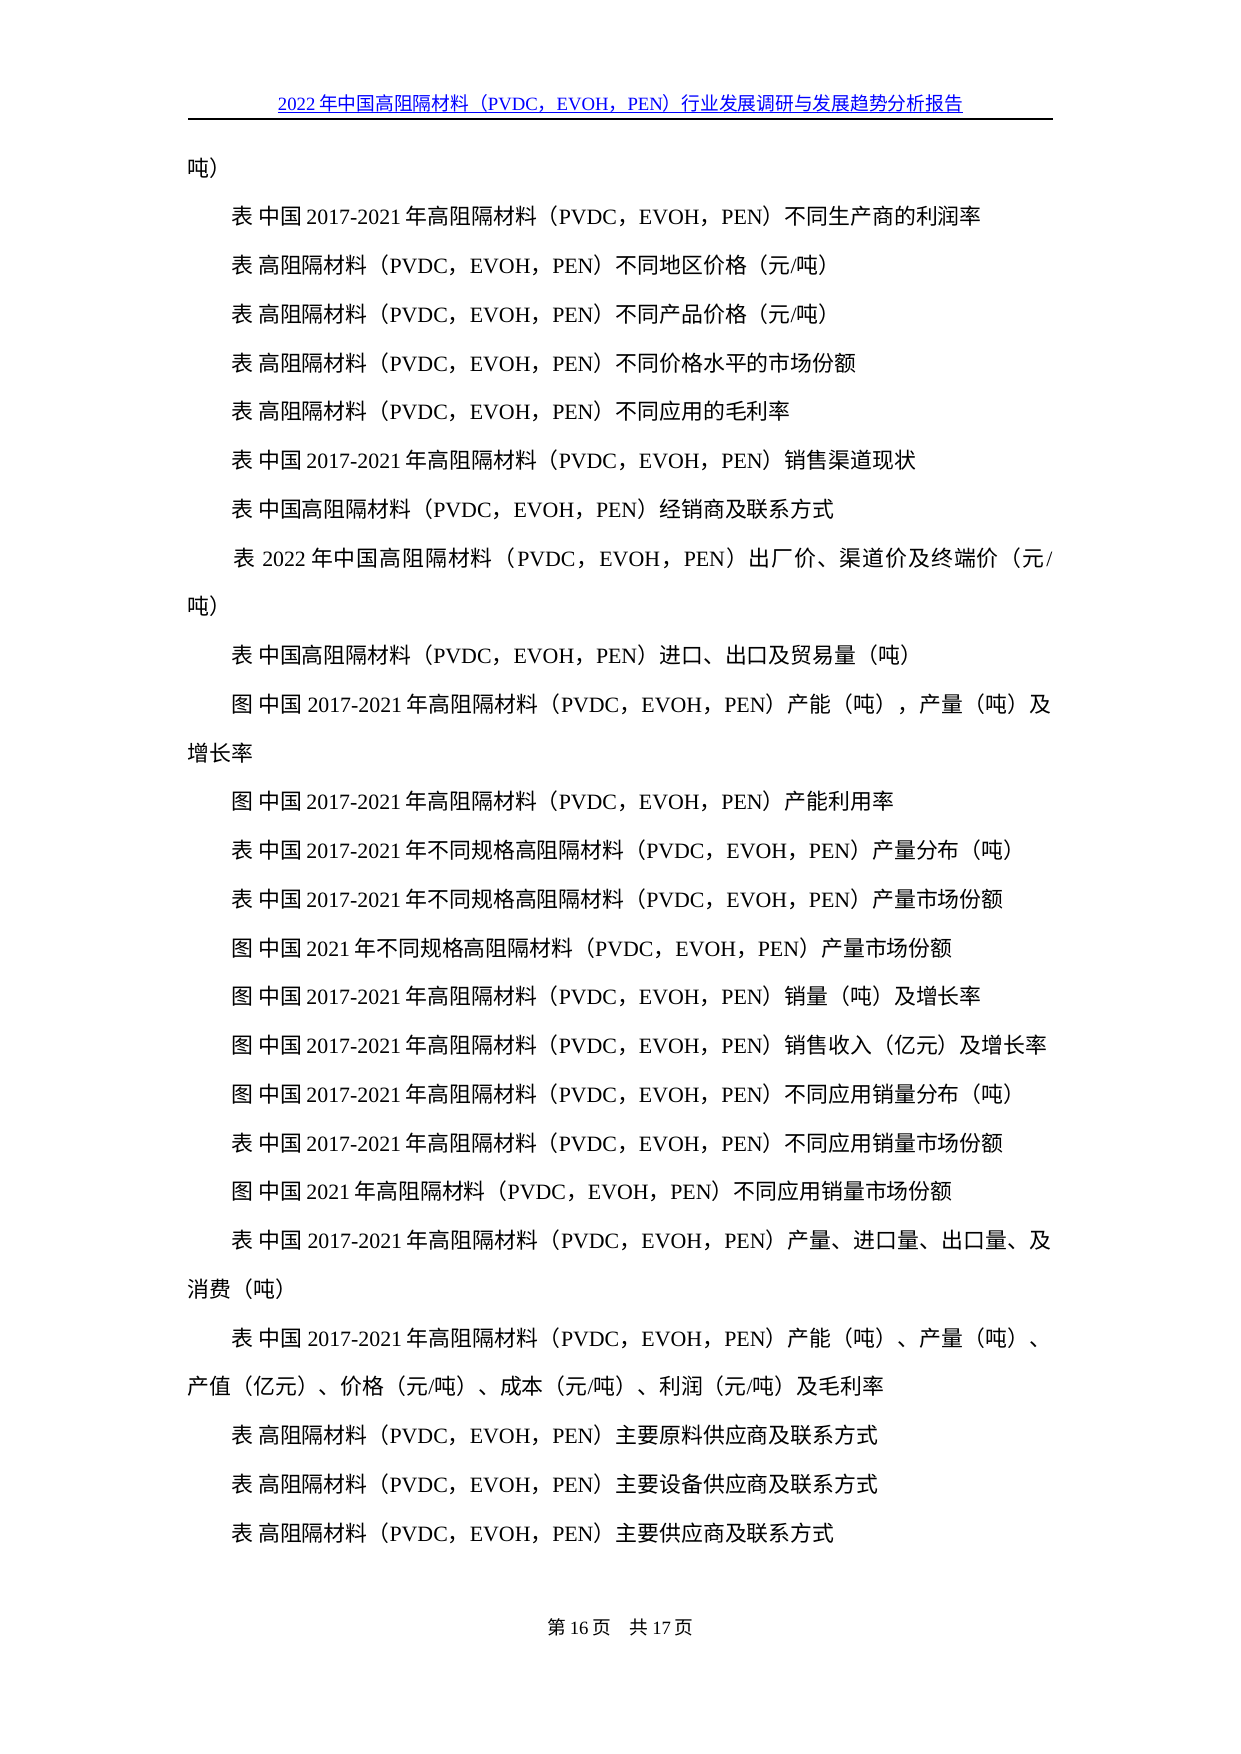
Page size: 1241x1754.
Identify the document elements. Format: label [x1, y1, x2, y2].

text [187, 150, 1053, 1548]
